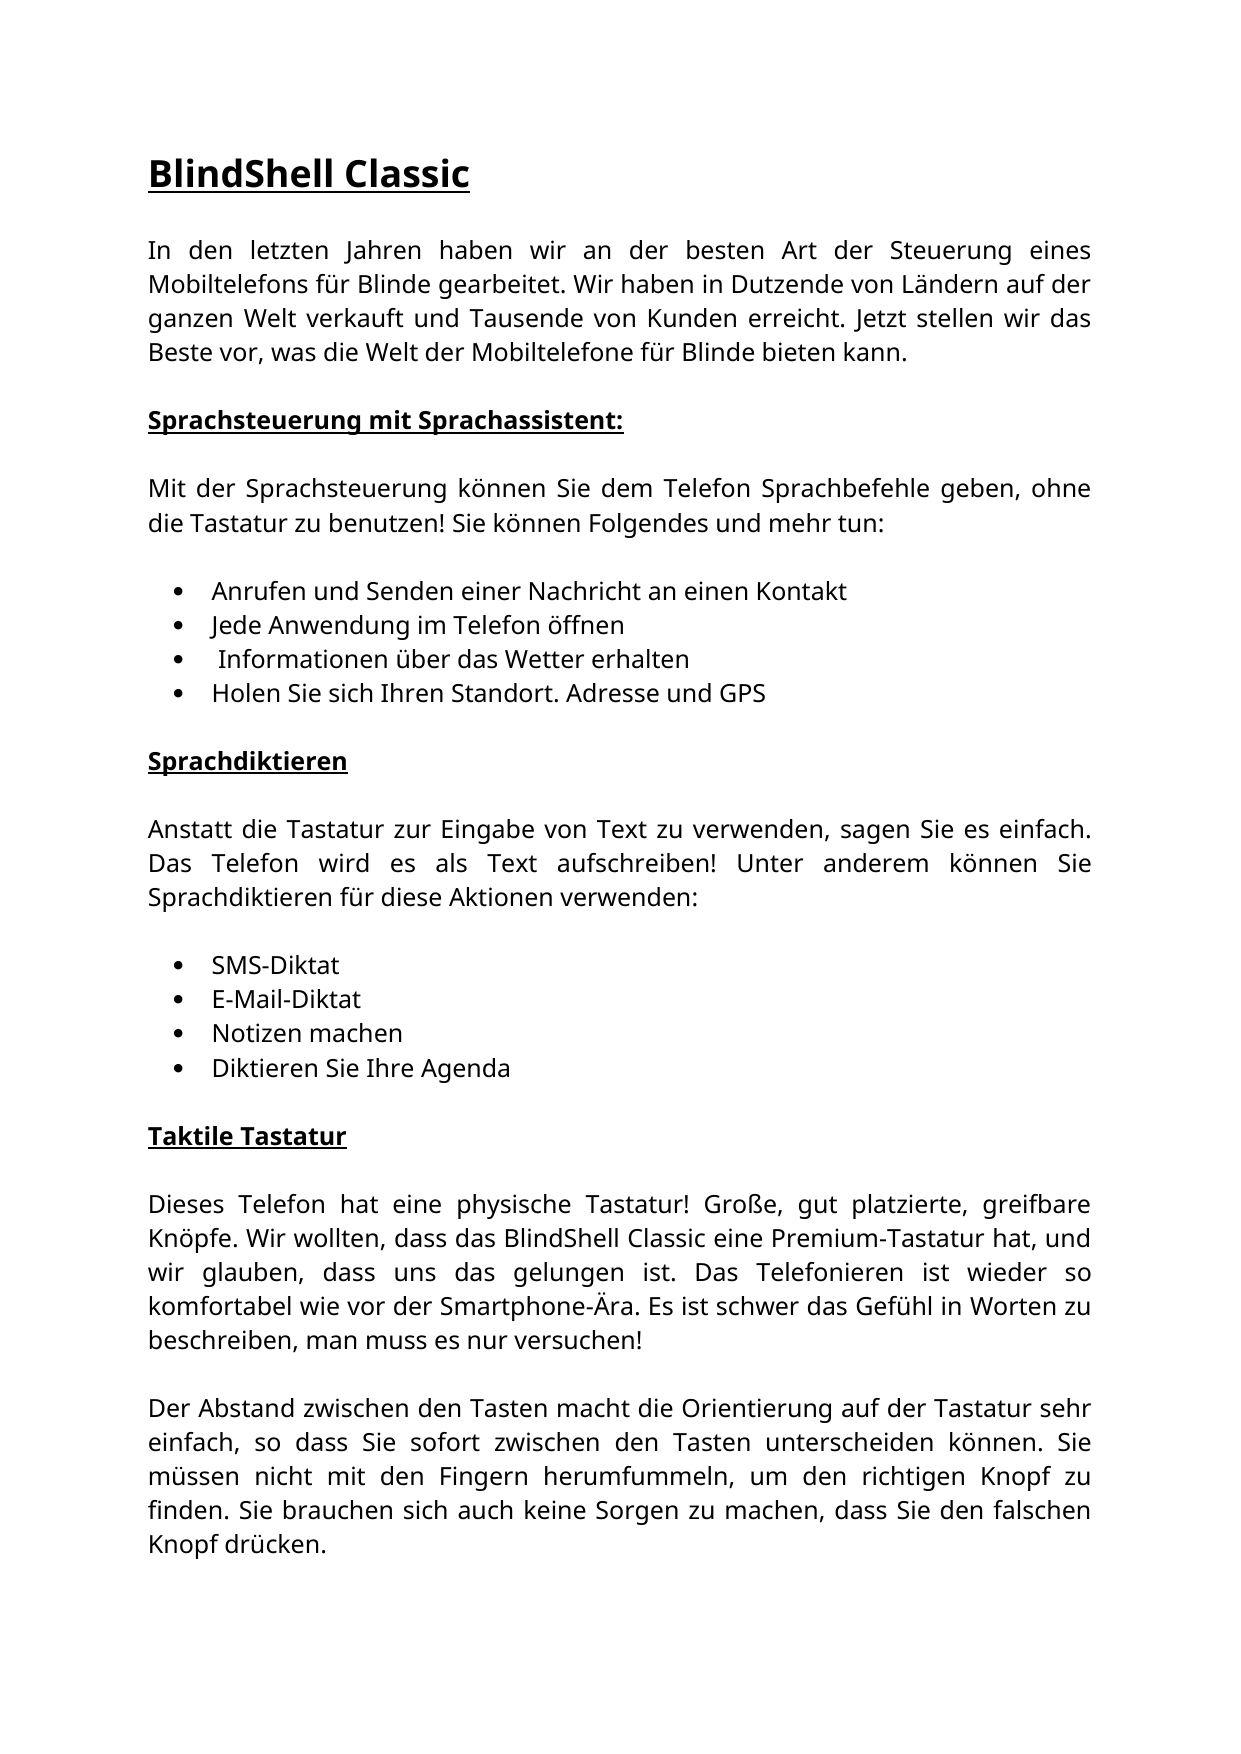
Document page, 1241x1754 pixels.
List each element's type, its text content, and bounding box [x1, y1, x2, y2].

list Diktieren Sie Ihre Agenda [174, 1050, 1093, 1084]
list Holen Sie sich Ihren Standort. Adresse und GPS [174, 676, 1093, 709]
list Informationen über das Wetter erhalten [174, 641, 1093, 676]
text Sprachdiktieren [148, 744, 1093, 778]
list Jede Anwendung im Telefon öffnen [174, 607, 1093, 641]
text Taktile Tastatur [148, 1118, 1093, 1152]
text Mit der Sprachsteuerung können Sie dem Telefon Sprachbefehle geben, ohne die Tastatur zu benutzen! Sie können Folgendes und mehr tun: [148, 471, 1093, 539]
list SMS-Diktat [174, 948, 1093, 982]
text Sprachsteuerung mit Sprachassistent: [148, 403, 1093, 437]
text Anstatt die Tastatur zur Eingabe von Text zu verwenden, sagen Sie es einfach. Das Telefon wird es als Text aufschreiben! Unter anderem können Sie Sprachdiktieren für diese Aktionen verwenden: [148, 812, 1093, 914]
text BlindShell Classic [148, 148, 1093, 199]
list Notizen machen [174, 1016, 1093, 1050]
text In den letzten Jahren haben wir an der besten Art der Steuerung eines Mobiltelefons für Blinde gearbeitet. Wir haben in Dutzende von Ländern auf der ganzen Welt verkauft und Tausende von Kunden erreicht. Jetzt stellen wir das Beste vor, was die Welt der Mobiltelefone für Blinde bieten kann. [148, 233, 1093, 369]
list Anrufen und Senden einer Nachricht an einen Kontakt [174, 573, 1093, 607]
list E-Mail-Diktat [174, 982, 1093, 1016]
text Dieses Telefon hat eine physische Tastatur! Große, gut platzierte, greifbare Knöpfe. Wir wollten, dass das BlindShell Classic eine Premium-Tastatur hat, und wir glauben, dass uns das gelungen ist. Das Telefonieren ist wieder so komfortabel wie vor der Smartphone-Ära. Es ist schwer das Gefühl in Worten zu beschreiben, man muss es nur versuchen! [148, 1186, 1093, 1357]
text Der Abstand zwischen den Tasten macht die Orientierung auf der Tastatur sehr einfach, so dass Sie sofort zwischen den Tasten unterscheiden können. Sie müssen nicht mit den Fingern herumfummeln, um den richtigen Knopf zu finden. Sie brauchen sich auch keine Sorgen zu machen, dass Sie den falschen Knopf drücken. [148, 1391, 1093, 1561]
